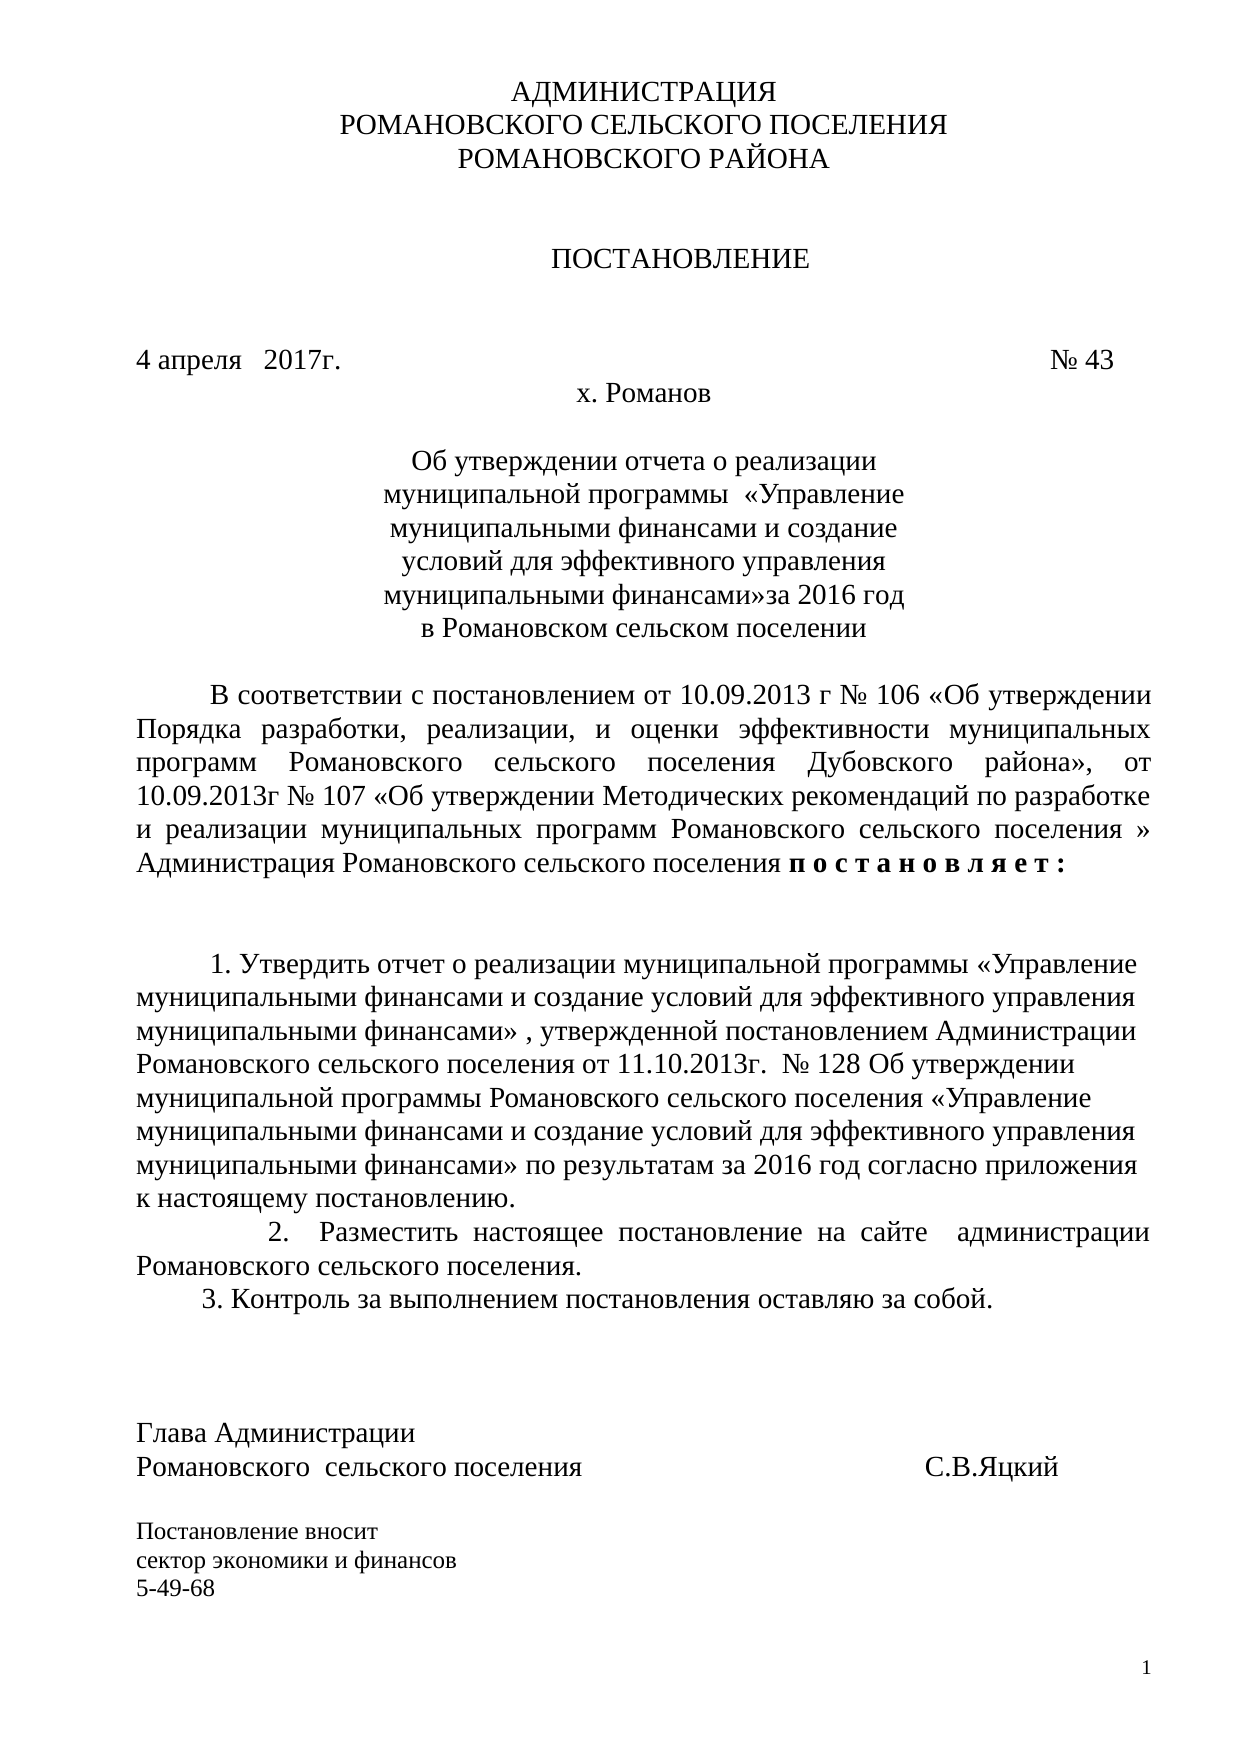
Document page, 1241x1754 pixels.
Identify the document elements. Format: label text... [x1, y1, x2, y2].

text 1. Утвердить отчет о реализации муниципальной программы «Управление муниципальными финансами и создание условий для эффективного управления муниципальными финансами» , утвержденной постановлением Администрации Романовского сельского поселения от 11.10.2013г. № 128 Об утверждении муниципальной программы Романовского сельского поселения «Управление муниципальными финансами и создание условий для эффективного управления муниципальными финансами» по результатам за 2016 год согласно приложения к настоящему постановлению. [136, 946, 1152, 1214]
text Постановление вносит [136, 1516, 1152, 1545]
text 4 апреля 2017г. № 43 [136, 342, 1152, 376]
text в Романовском сельском поселении [136, 610, 1152, 644]
subtitle ПОСТАНОВЛЕНИЕ [210, 242, 1152, 275]
text муниципальными финансами»за 2016 год [136, 577, 1152, 610]
text РОМАНОВСКОГО РАЙОНА [136, 141, 1152, 174]
text 3. Контроль за выполнением постановления оставляю за собой. [136, 1281, 1152, 1315]
text сектор экономики и финансов [136, 1545, 1152, 1573]
text Об утверждении отчета о реализации [136, 443, 1152, 476]
text 5-49-68 [136, 1573, 1152, 1602]
text муниципальной программы «Управление [136, 476, 1152, 510]
text Романовского сельского поселения С.В.Яцкий [136, 1449, 1152, 1516]
text муниципальными финансами и создание [136, 510, 1152, 543]
text 2. Разместить настоящее постановление на сайте администрации Романовского сельского поселения. [136, 1214, 1152, 1281]
text Глава Администрации [136, 1415, 1152, 1449]
text В соответствии с постановлением от 10.09.2013 г № 106 «Об утверждении Порядка разработки, реализации, и оценки эффективности муниципальных программ Романовского сельского поселения Дубовского района», от 10.09.2013г № 107 «Об утверждении Методических рекомендаций по разработке и реализации муниципальных программ Романовского сельского поселения » Администрация Романовского сельского поселения п о с т а н о в л я е т : [136, 677, 1152, 879]
text условий для эффективного управления [136, 543, 1152, 577]
text АДМИНИСТРАЦИЯ [136, 74, 1152, 107]
text РОМАНОВСКОГО СЕЛЬСКОГО ПОСЕЛЕНИЯ [136, 107, 1152, 141]
text х. Романов [136, 376, 1152, 409]
